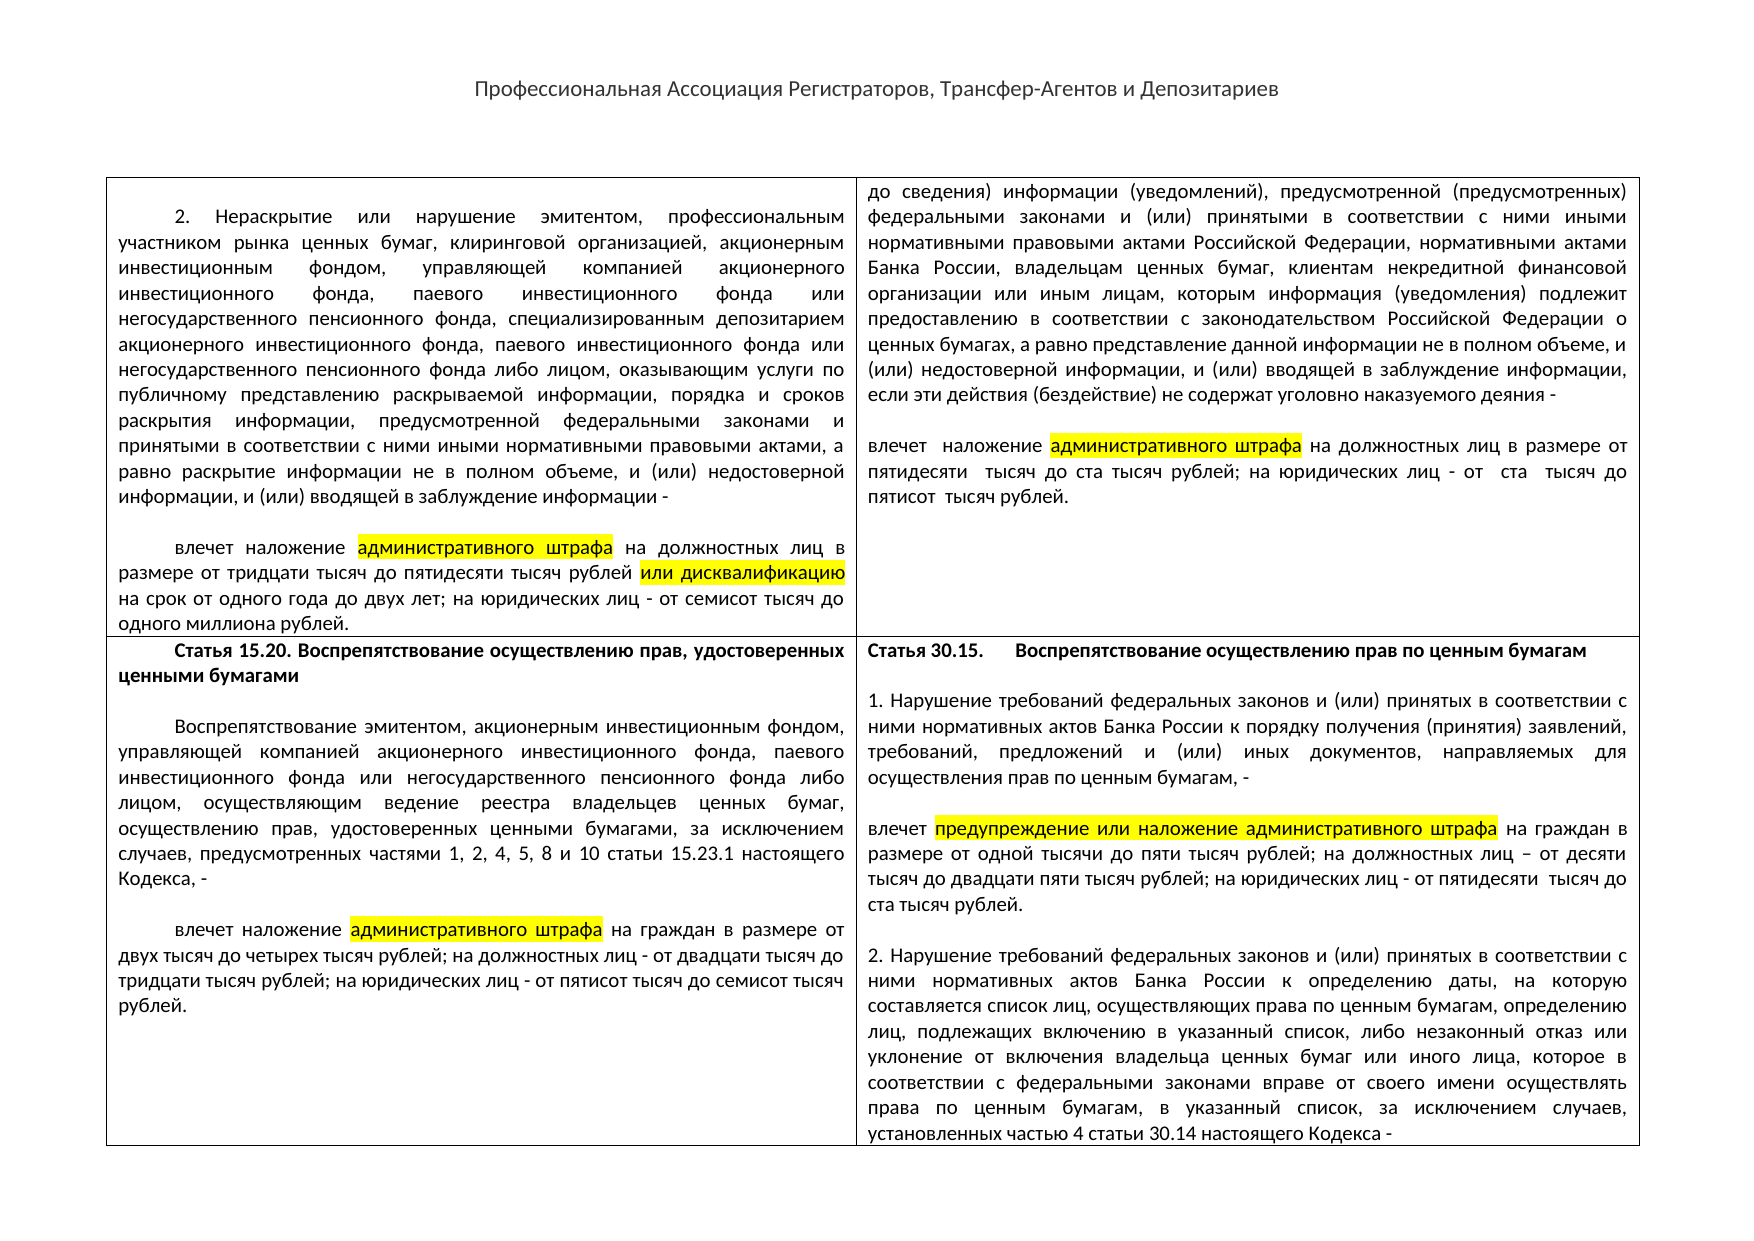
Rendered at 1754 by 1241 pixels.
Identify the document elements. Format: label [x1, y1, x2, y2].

table_cell [107, 178, 856, 636]
table_cell [857, 178, 1639, 636]
table_cell [107, 637, 856, 1145]
table_cell [857, 637, 1639, 1145]
